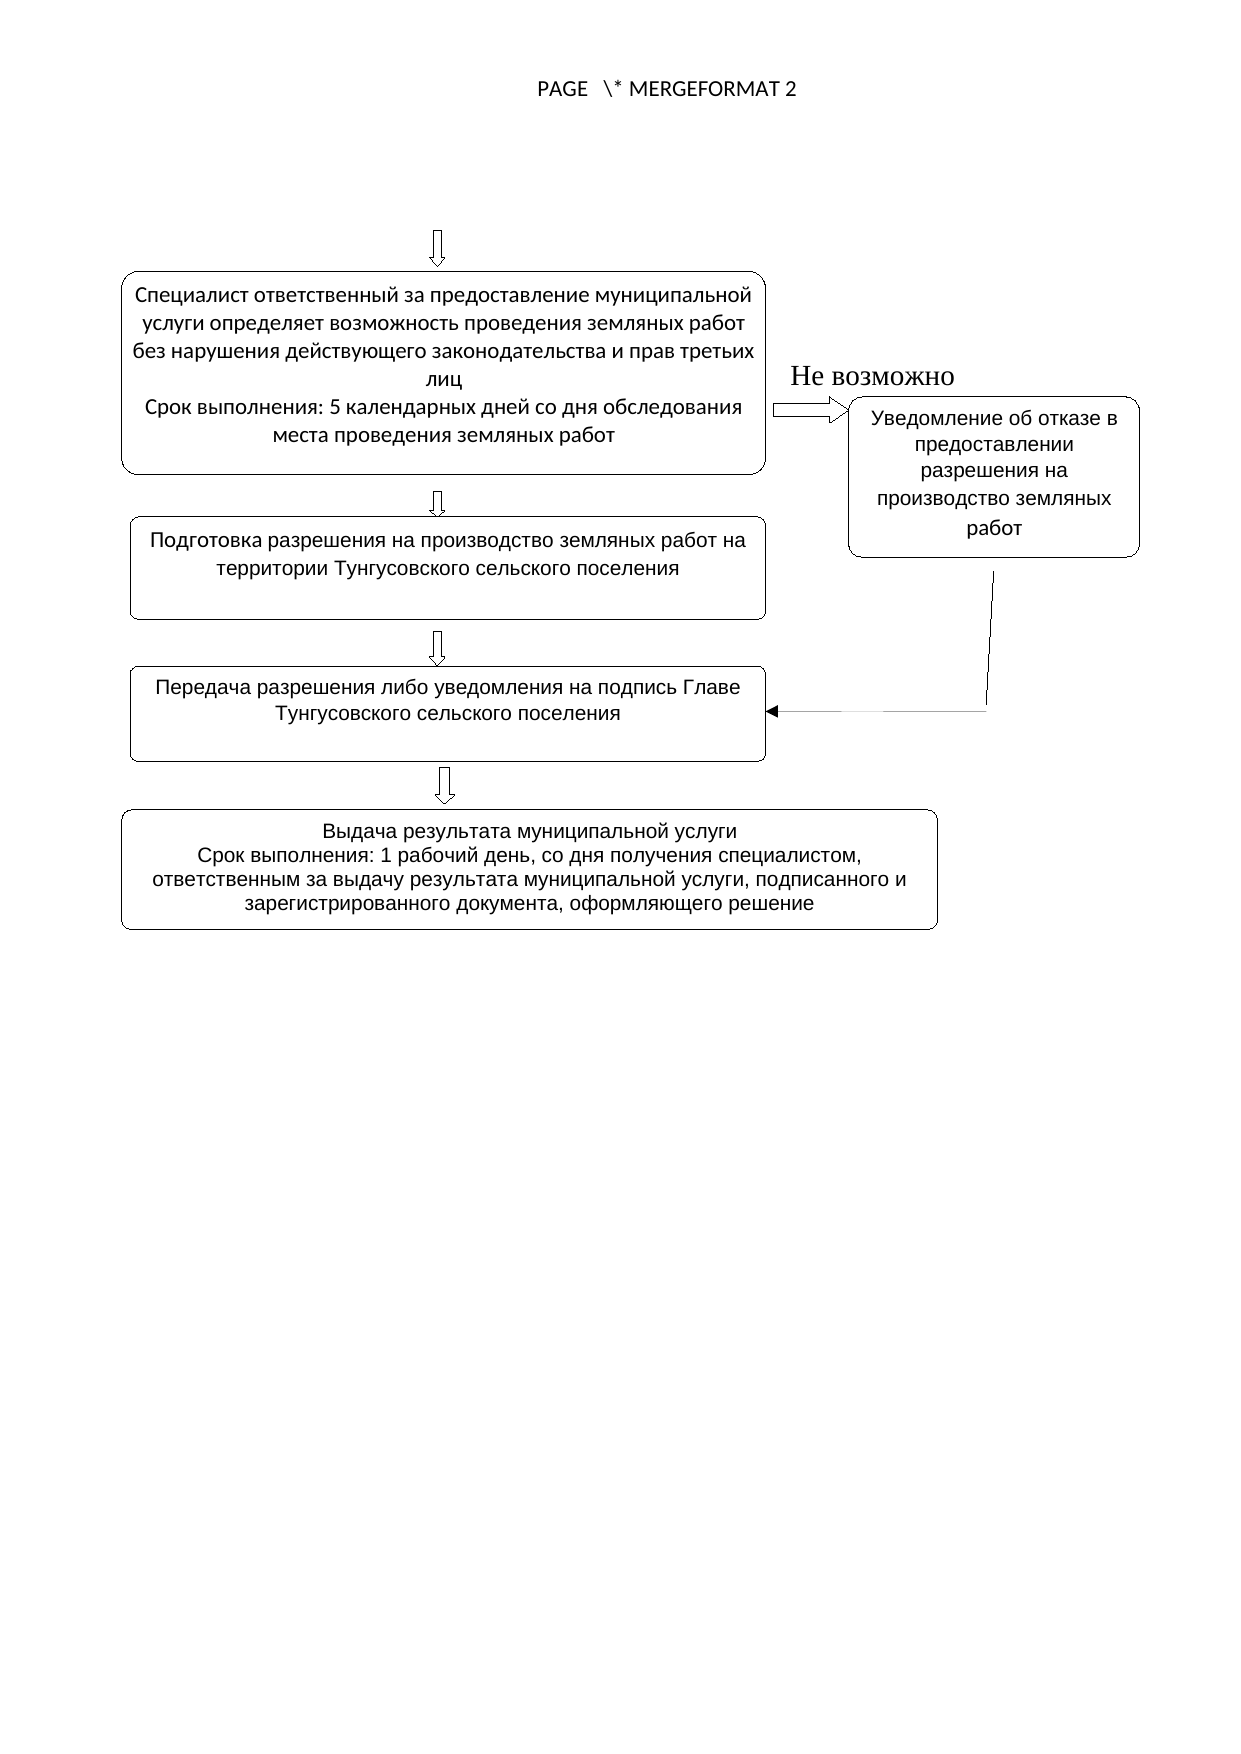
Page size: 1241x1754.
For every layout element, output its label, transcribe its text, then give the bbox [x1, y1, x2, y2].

text Не возможно [766, 358, 1152, 392]
